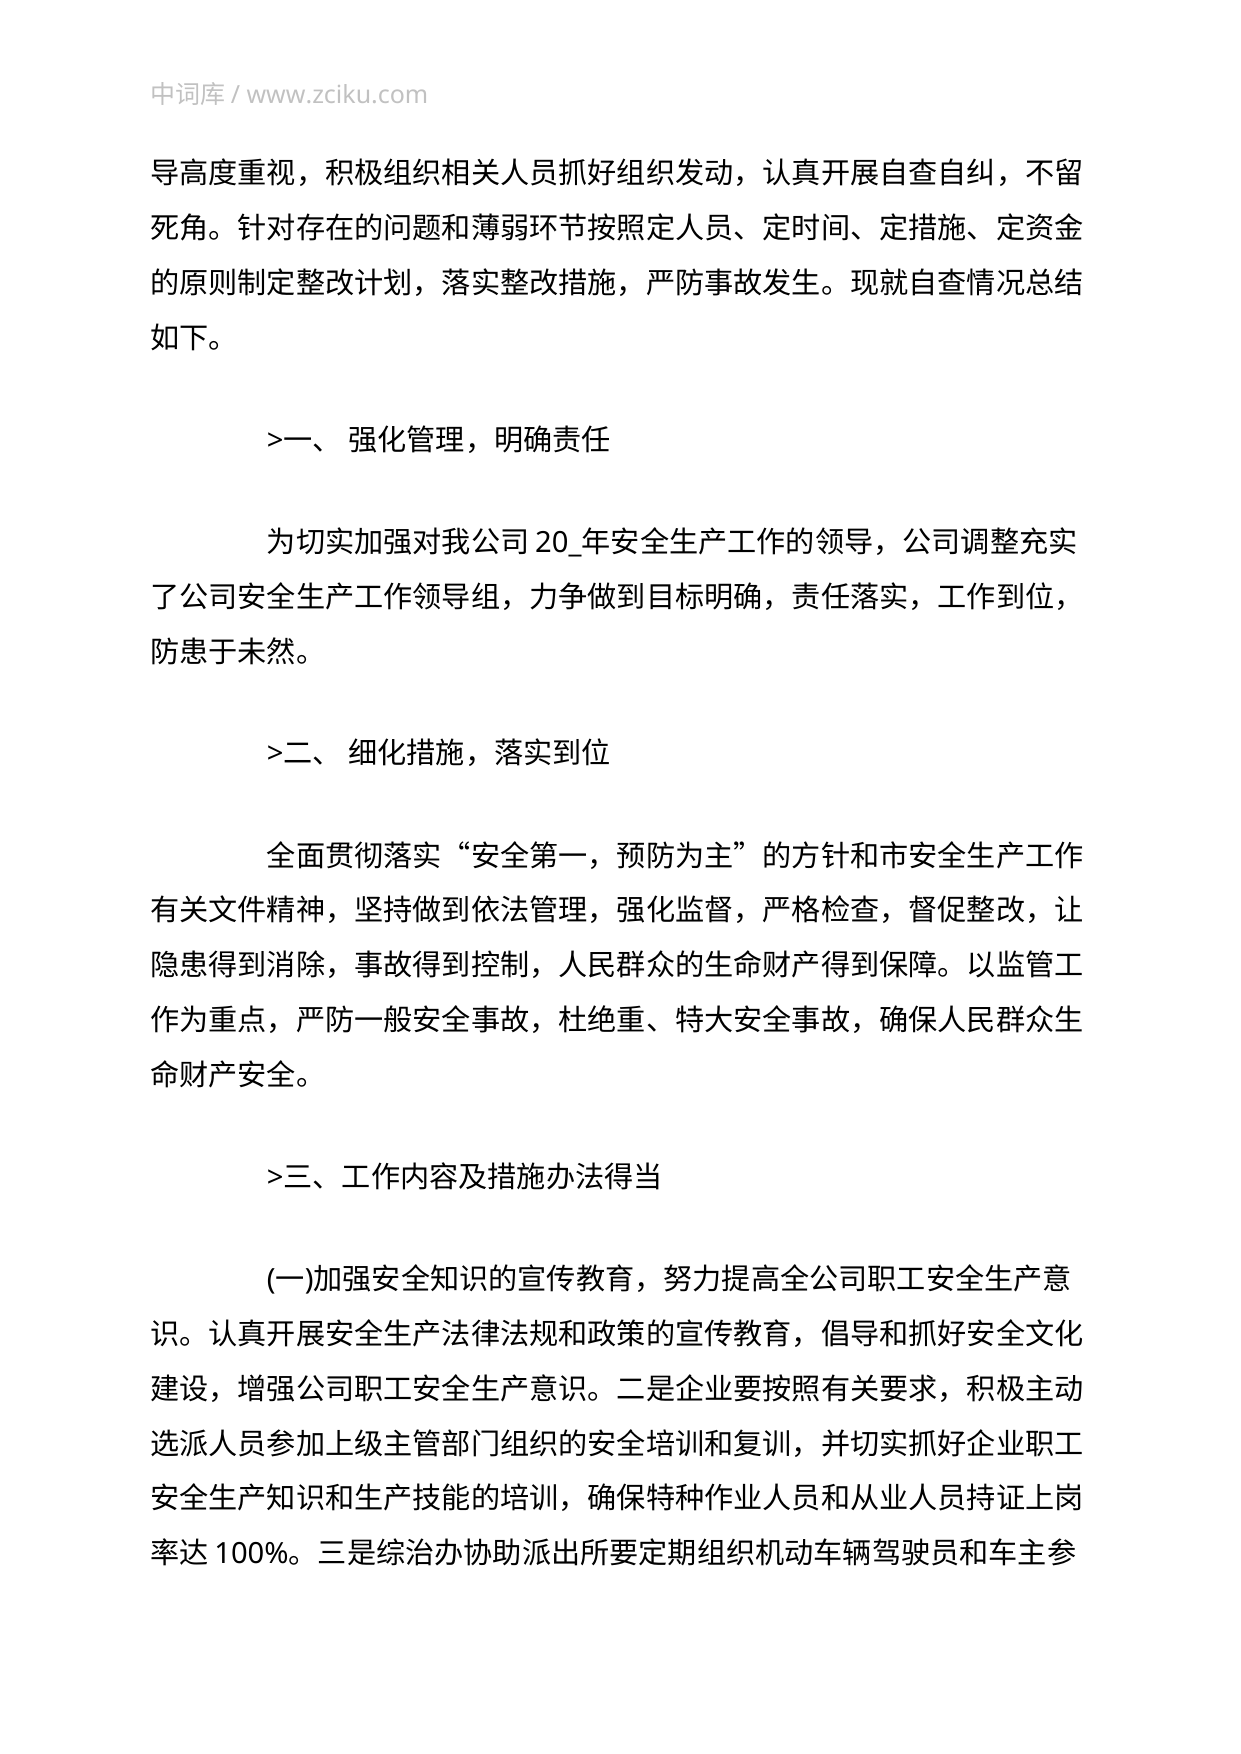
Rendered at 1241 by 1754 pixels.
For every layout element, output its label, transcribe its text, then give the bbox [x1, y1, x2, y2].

text >一、 强化管理，明确责任 [150, 416, 1090, 459]
text >二、 细化措施，落实到位 [150, 730, 1090, 772]
text 全面贯彻落实“安全第一，预防为主”的方针和市安全生产工作有关文件精神，坚持做到依法管理，强化监督，严格检查，督促整改，让隐患得到消除，事故得到控制，人民群众的生命财产得到保障。以监管工作为重点，严防一般安全事故，杜绝重、特大安全事故，确保人民群众生命财产安全。 [150, 832, 1090, 1094]
text >三、工作内容及措施办法得当 [150, 1153, 1090, 1196]
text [150, 150, 1090, 357]
text 为切实加强对我公司20_年安全生产工作的领导，公司调整充实了公司安全生产工作领导组，力争做到目标明确，责任落实，工作到位，防患于未然。 [150, 518, 1090, 671]
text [150, 1255, 1090, 1572]
